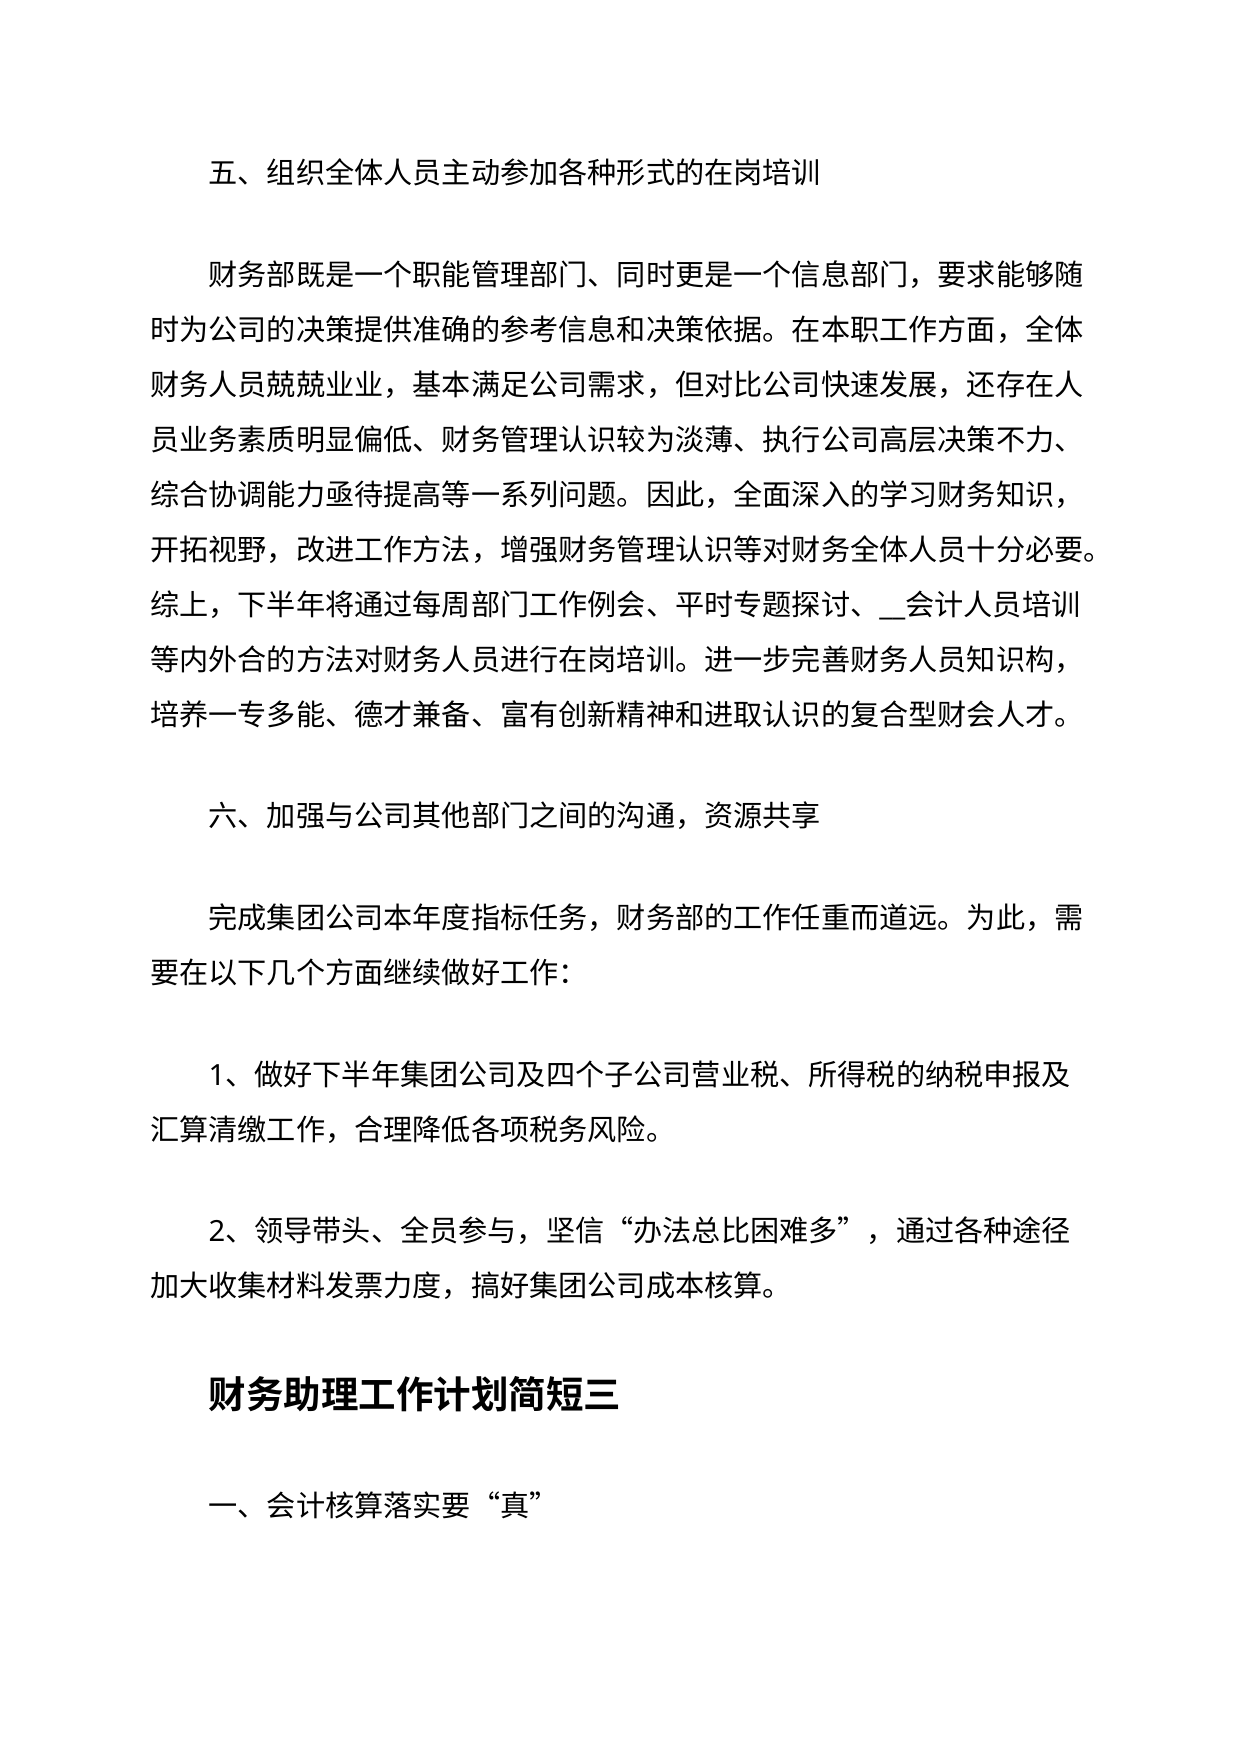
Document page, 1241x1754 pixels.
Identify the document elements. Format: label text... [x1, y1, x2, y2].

text 1、做好下半年集团公司及四个子公司营业税、所得税的纳税申报及汇算清缴工作，合理降低各项税务风险。 [150, 1051, 1090, 1148]
text 完成集团公司本年度指标任务，财务部的工作任重而道远。为此，需要在以下几个方面继续做好工作： [150, 894, 1090, 992]
text 一、会计核算落实要“真” [150, 1482, 1090, 1524]
text 五、组织全体人员主动参加各种形式的在岗培训 [150, 150, 1090, 192]
text 财务部既是一个职能管理部门、同时更是一个信息部门，要求能够随时为公司的决策提供准确的参考信息和决策依据。在本职工作方面，全体财务人员兢兢业业，基本满足公司需求，但对比公司快速发展，还存在人员业务素质明显偏低、财务管理认识较为淡薄、执行公司高层决策不力、综合协调能力亟待提高等一系列问题。因此，全面深入的学习财务知识，开拓视野，改进工作方法，增强财务管理认识等对财务全体人员十分必要。综上，下半年将通过每周部门工作例会、平时专题探讨、__会计人员培训等内外合的方法对财务人员进行在岗培训。进一步完善财务人员知识构，培养一专多能、德才兼备、富有创新精神和进取认识的复合型财会人才。 [150, 252, 1090, 733]
text 财务助理工作计划简短三 [150, 1365, 1090, 1419]
text 六、加强与公司其他部门之间的沟通，资源共享 [150, 793, 1090, 835]
text 2、领导带头、全员参与，坚信“办法总比困难多”，通过各种途径加大收集材料发票力度，搞好集团公司成本核算。 [150, 1208, 1090, 1305]
